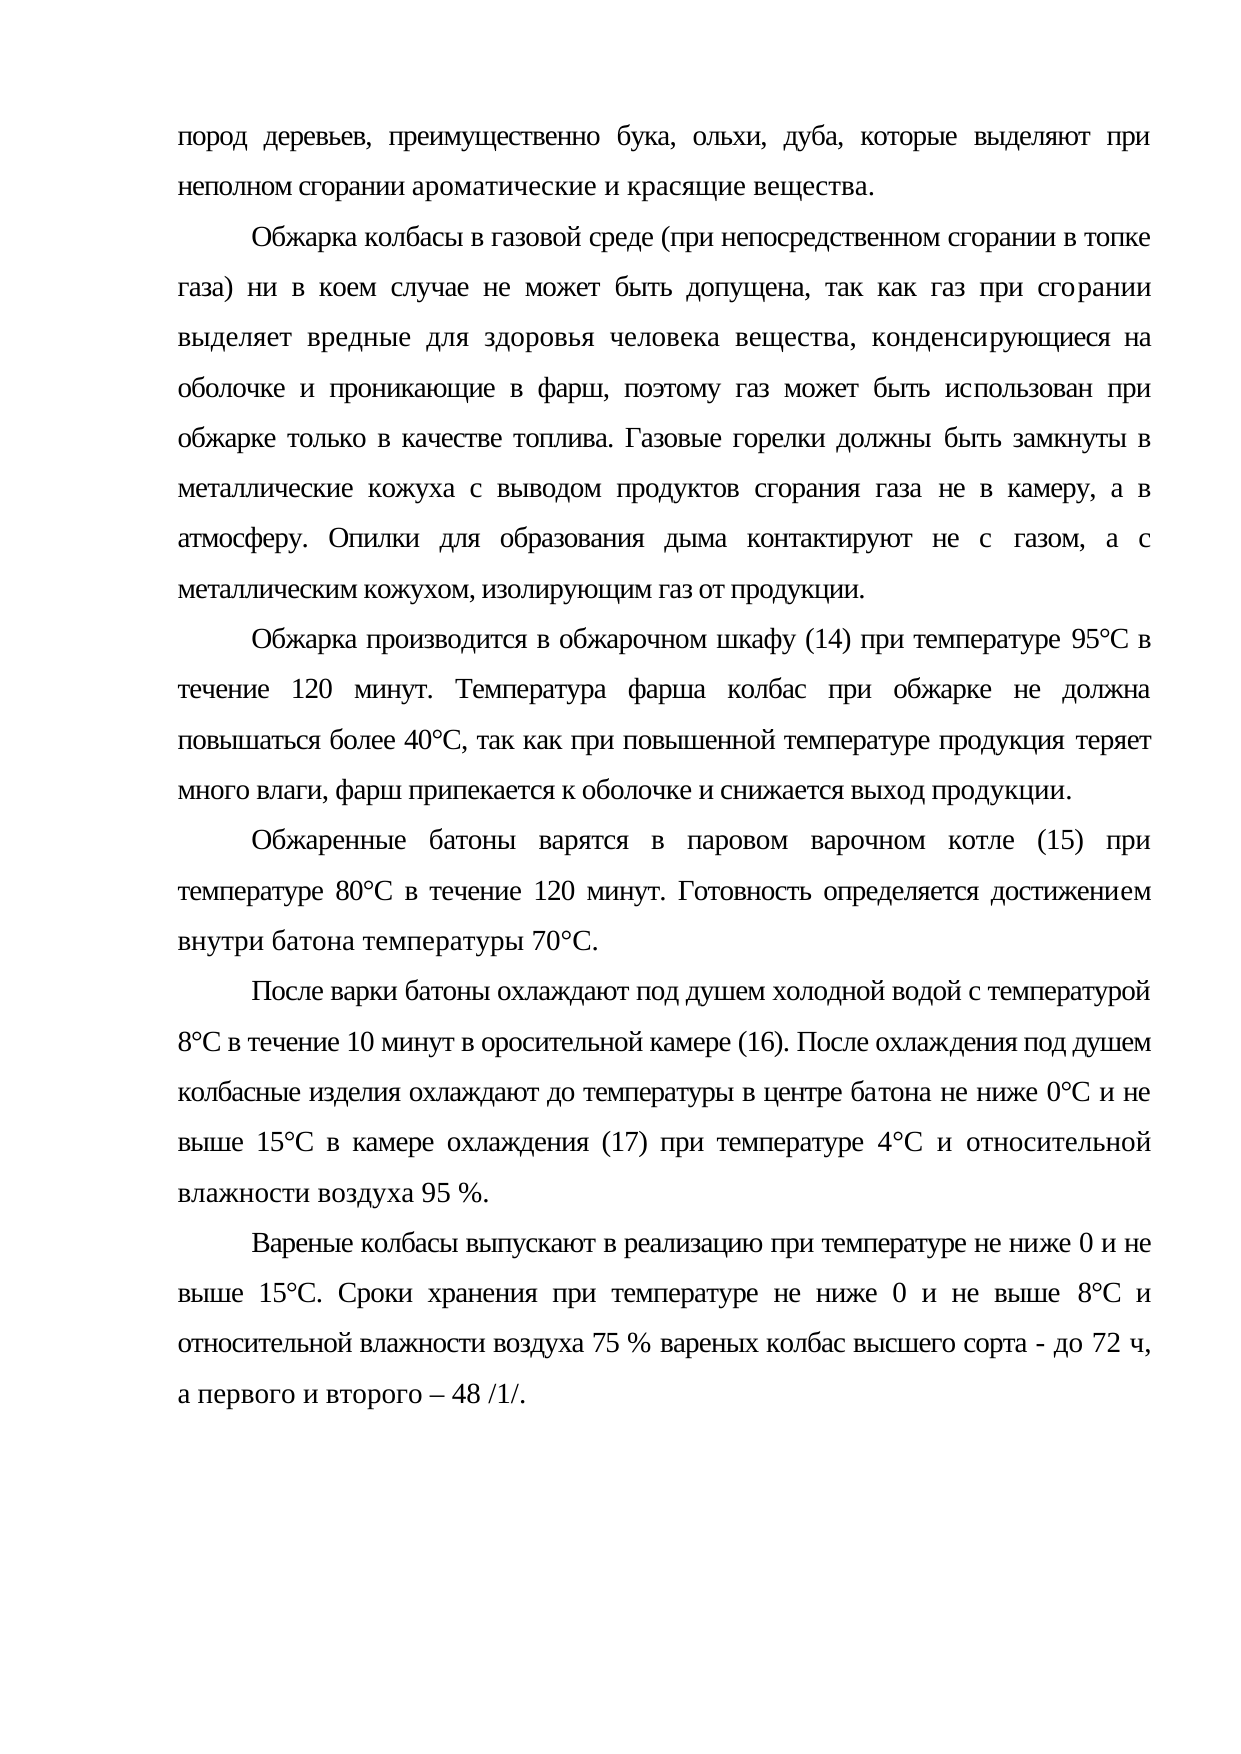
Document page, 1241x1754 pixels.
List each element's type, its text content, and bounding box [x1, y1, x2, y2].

text Обжарка колбасы в газовой среде (при непосредственном сгорании в топке газа) ни в коем случае не может быть допущена, так как газ при сгорании выделяет вредные для здоровья человека вещества, конденсирующиеся на оболочке и проникающие в фарш, поэтому газ может быть использован при обжарке только в качестве топлива. Газовые горелки должны быть замкнуты в металлические кожуха с выводом продуктов сгорания газа не в камеру, а в атмосферу. Опилки для образования дыма контактируют не с газом, а с металлическим кожухом, изолирующим газ от продукции. [177, 219, 1152, 604]
text После варки батоны охлаждают под душем холодной водой с температурой 8°С в течение 10 минут в оросительной камере (16). После охлаждения под душем колбасные изделия охлаждают до температуры в центре батона не ниже 0°С и не выше 15°С в камере охлаждения (17) при температуре 4°С и относительной влажности воздуха 95 %. [177, 973, 1152, 1208]
text Обжаренные батоны варятся в паровом варочном котле (15) при температуре 80°С в течение 120 минут. Готовность определяется достижением внутри батона температуры 70°С. [177, 822, 1152, 957]
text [177, 118, 1152, 202]
text Вареные колбасы выпускают в реализацию при температуре не ниже 0 и не выше 15°С. Сроки хранения при температуре не ниже 0 и не выше 8°С и относительной влажности воздуха 75 % вареных колбас высшего сорта - до 72 ч, а первого и второго – 48 /1/. [177, 1225, 1152, 1409]
text Обжарка производится в обжарочном шкафу (14) при температуре 95°С в течение 120 минут. Температура фарша колбас при обжарке не должна повышаться более 40°С, так как при повышенной температуре продукция теряет много влаги, фарш припекается к оболочке и снижается выход продукции. [177, 621, 1152, 806]
